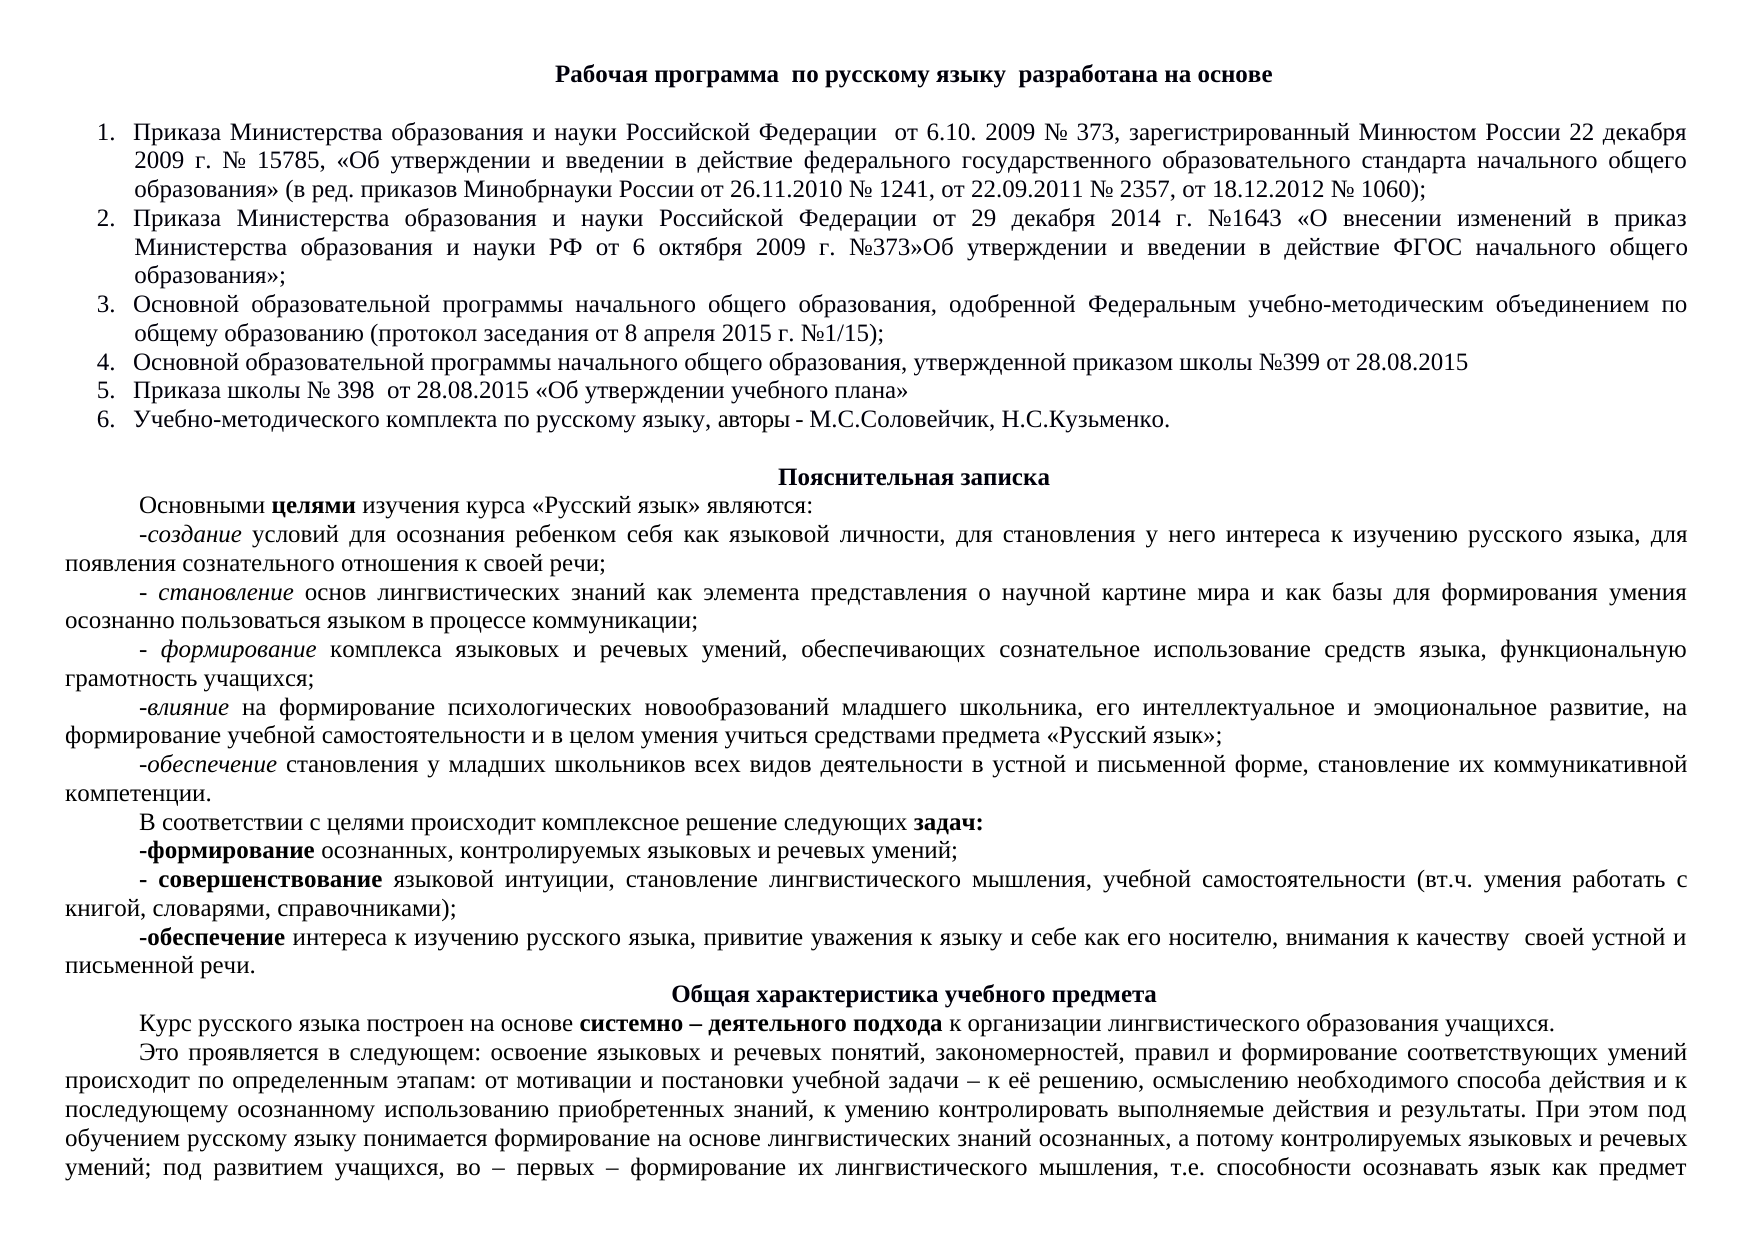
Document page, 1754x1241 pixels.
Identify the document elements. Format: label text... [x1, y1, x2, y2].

text Основными целями изучения курса «Русский язык» являются: [65, 490, 1689, 519]
text Пояснительная записка [65, 462, 1689, 490]
text - совершенствование языковой интуиции, становление лингвистического мышления, учебной самостоятельности (вт.ч. умения работать с книгой, словарями, справочниками); [65, 864, 1689, 922]
list Приказа Министерства образования и науки Российской Федерации от 29 декабря 2014 г. №1643 «О внесении изменений в приказ Министерства образования и науки РФ от 6 октября 2009 г. №373»Об утверждении и введении в действие ФГОС начального общего образования»; [97, 203, 1689, 289]
list Основной образовательной программы начального общего образования, одобренной Федеральным учебно-методическим объединением по общему образованию (протокол заседания от 8 апреля 2015 г. №1/15); [97, 289, 1689, 347]
text -формирование осознанных, контролируемых языковых и речевых умений; [65, 835, 1689, 864]
list Основной образовательной программы начального общего образования, утвержденной приказом школы №399 от 28.08.2015 [97, 347, 1689, 375]
text - становление основ лингвистических знаний как элемента представления о научной картине мира и как базы для формирования умения осознанно пользоваться языком в процессе коммуникации; [65, 577, 1689, 634]
text -влияние на формирование психологических новообразований младшего школьника, его интеллектуальное и эмоциональное развитие, на формирование учебной самостоятельности и в целом умения учиться средствами предмета «Русский язык»; [65, 692, 1689, 749]
text -обеспечение становления у младших школьников всех видов деятельности в устной и письменной форме, становление их коммуникативной компетенции. [65, 749, 1689, 807]
text - формирование комплекса языковых и речевых умений, обеспечивающих сознательное использование средств языка, функциональную грамотность учащихся; [65, 634, 1689, 692]
text Курс русского языка построен на основе системно – деятельного подхода к организации лингвистического образования учащихся. [65, 1008, 1689, 1037]
text Рабочая программа по русскому языку разработана на основе [65, 59, 1689, 88]
list Приказа школы № 398 от 28.08.2015 «Об утверждении учебного плана» [97, 375, 1689, 404]
text -создание условий для осознания ребенком себя как языковой личности, для становления у него интереса к изучению русского языка, для появления сознательного отношения к своей речи; [65, 519, 1689, 577]
text В соответствии с целями происходит комплексное решение следующих задач: [65, 807, 1689, 835]
list Приказа Министерства образования и науки Российской Федерации от 6.10. 2009 № 373, зарегистрированный Минюстом России 22 декабря 2009 г. № 15785, «Об утверждении и введении в действие федерального государственного образовательного стандарта начального общего образования» (в ред. приказов Минобрнауки России от 26.11.2010 № 1241, от 22.09.2011 № 2357, от 18.12.2012 № 1060); [97, 117, 1689, 203]
text -обеспечение интереса к изучению русского языка, привитие уважения к языку и себе как его носителю, внимания к качеству своей устной и письменной речи. [65, 922, 1689, 979]
text Общая характеристика учебного предмета [65, 979, 1689, 1008]
list Учебно-методического комплекта по русскому языку, авторы - М.С.Соловейчик, Н.С.Кузьменко. [97, 404, 1689, 433]
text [65, 1037, 1689, 1180]
